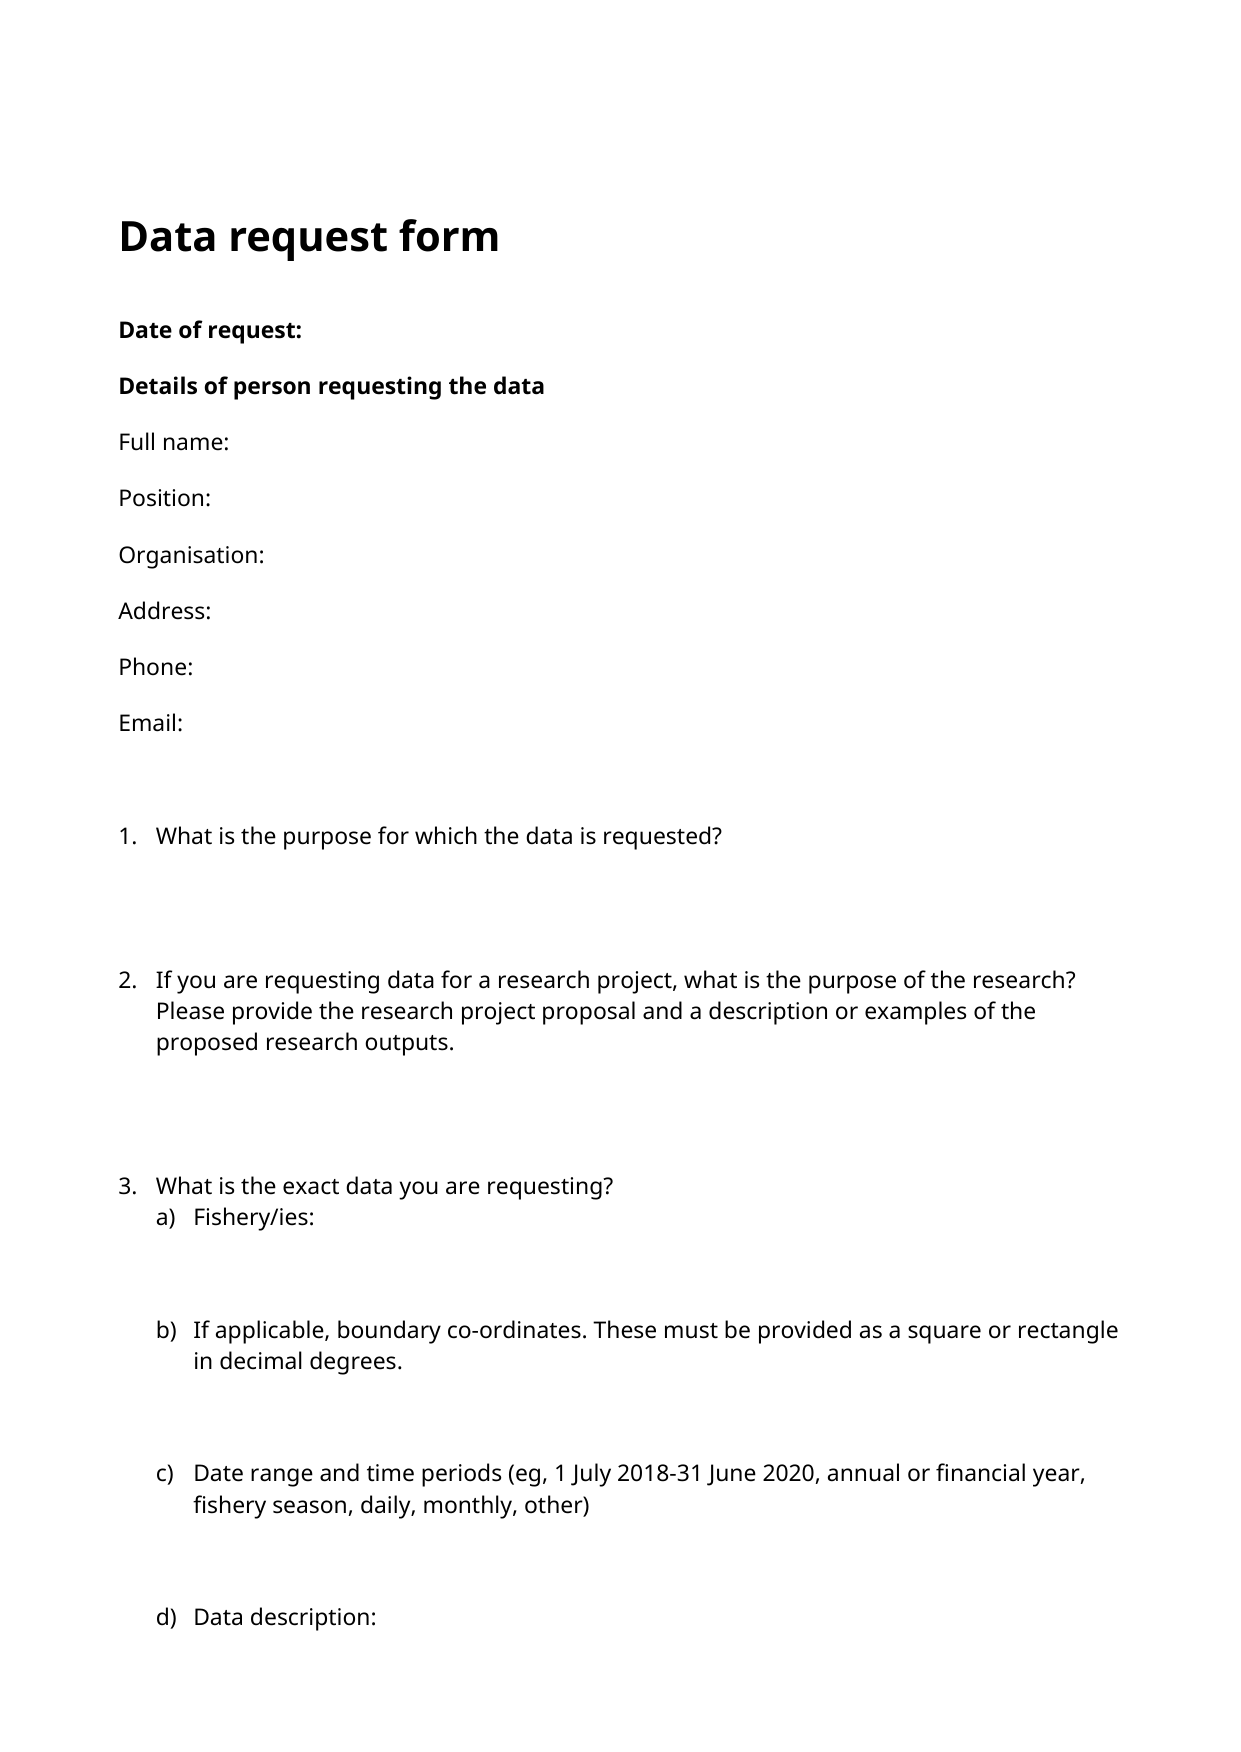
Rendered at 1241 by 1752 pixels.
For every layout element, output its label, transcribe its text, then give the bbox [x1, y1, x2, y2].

text Address: [118, 595, 1122, 626]
text Full name: [118, 426, 1122, 457]
text Email: [118, 707, 1122, 738]
list Fishery/ies: [156, 1201, 1122, 1232]
text Organisation: [118, 538, 1122, 570]
list Date range and time periods (eg, 1 July 2018-31 June 2020, annual or financial year, fishery season, daily, monthly, other) [156, 1457, 1122, 1520]
list If you are requesting data for a research project, what is the purpose of the research? Please provide the research project proposal and a description or examples of the proposed research outputs. [118, 963, 1122, 1057]
list What is the exact data you are requesting? [118, 1170, 1122, 1201]
list Data description: [156, 1601, 1122, 1632]
subtitle Data request form [118, 207, 1122, 263]
text Details of person requesting the data [118, 370, 1122, 401]
list If applicable, boundary co-ordinates. These must be provided as a square or rectangle in decimal degrees. [156, 1313, 1122, 1376]
text Position: [118, 482, 1122, 513]
text Phone: [118, 651, 1122, 682]
list What is the purpose for which the data is requested? [118, 820, 1122, 851]
text Date of request: [118, 313, 1122, 345]
